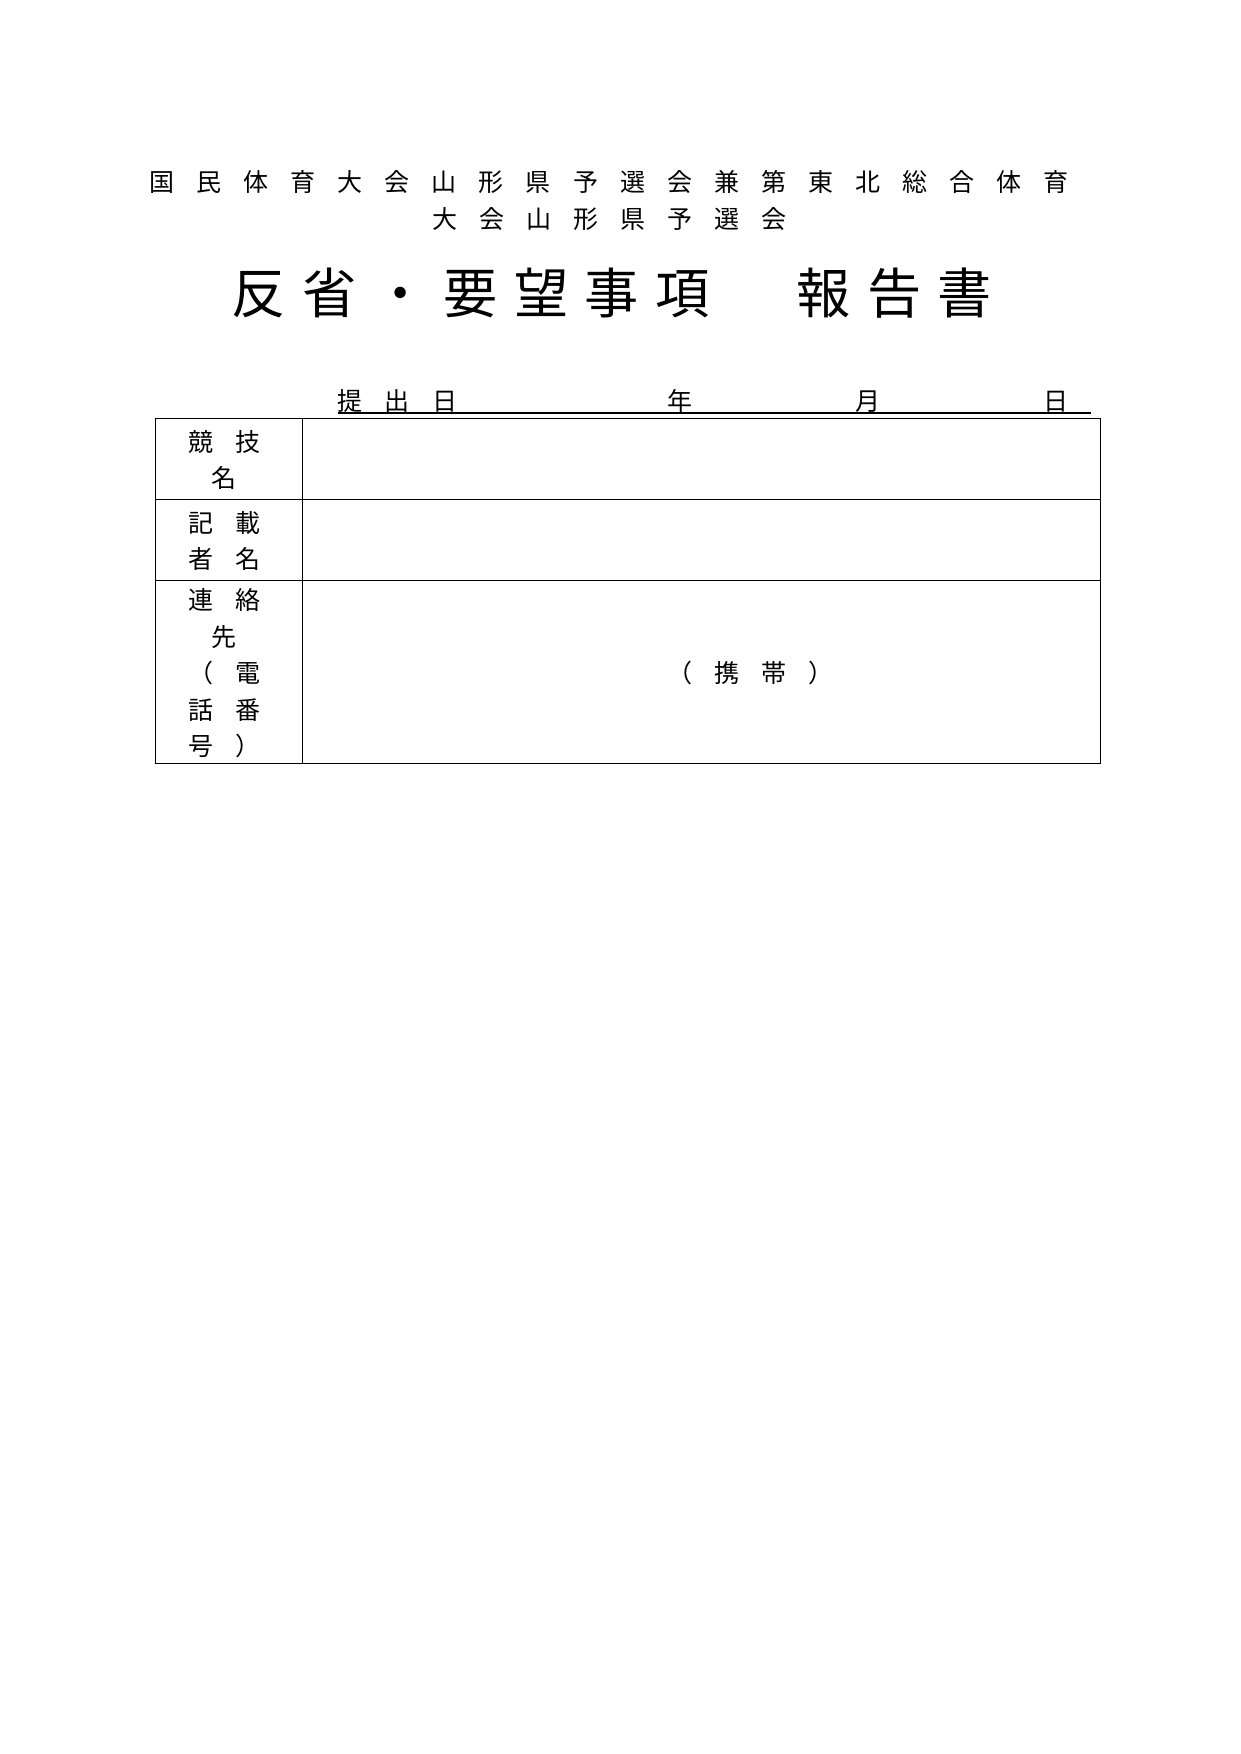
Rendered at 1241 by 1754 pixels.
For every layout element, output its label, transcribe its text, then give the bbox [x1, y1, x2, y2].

table_cell [303, 500, 1100, 580]
table_cell 連絡先 （電話番号） [156, 581, 302, 763]
table_cell （携帯） [303, 581, 1100, 763]
text 国民体育大会山形県予選会兼第東北総合体育大会山形県予選会 [149, 163, 1091, 236]
table_header 競技名 [156, 419, 302, 499]
table_cell 記載者名 [156, 500, 302, 580]
text 提出日 年 月 日 [149, 381, 1091, 418]
text 反省・要望事項 報告書 [149, 236, 1091, 345]
table_header [303, 419, 1100, 499]
